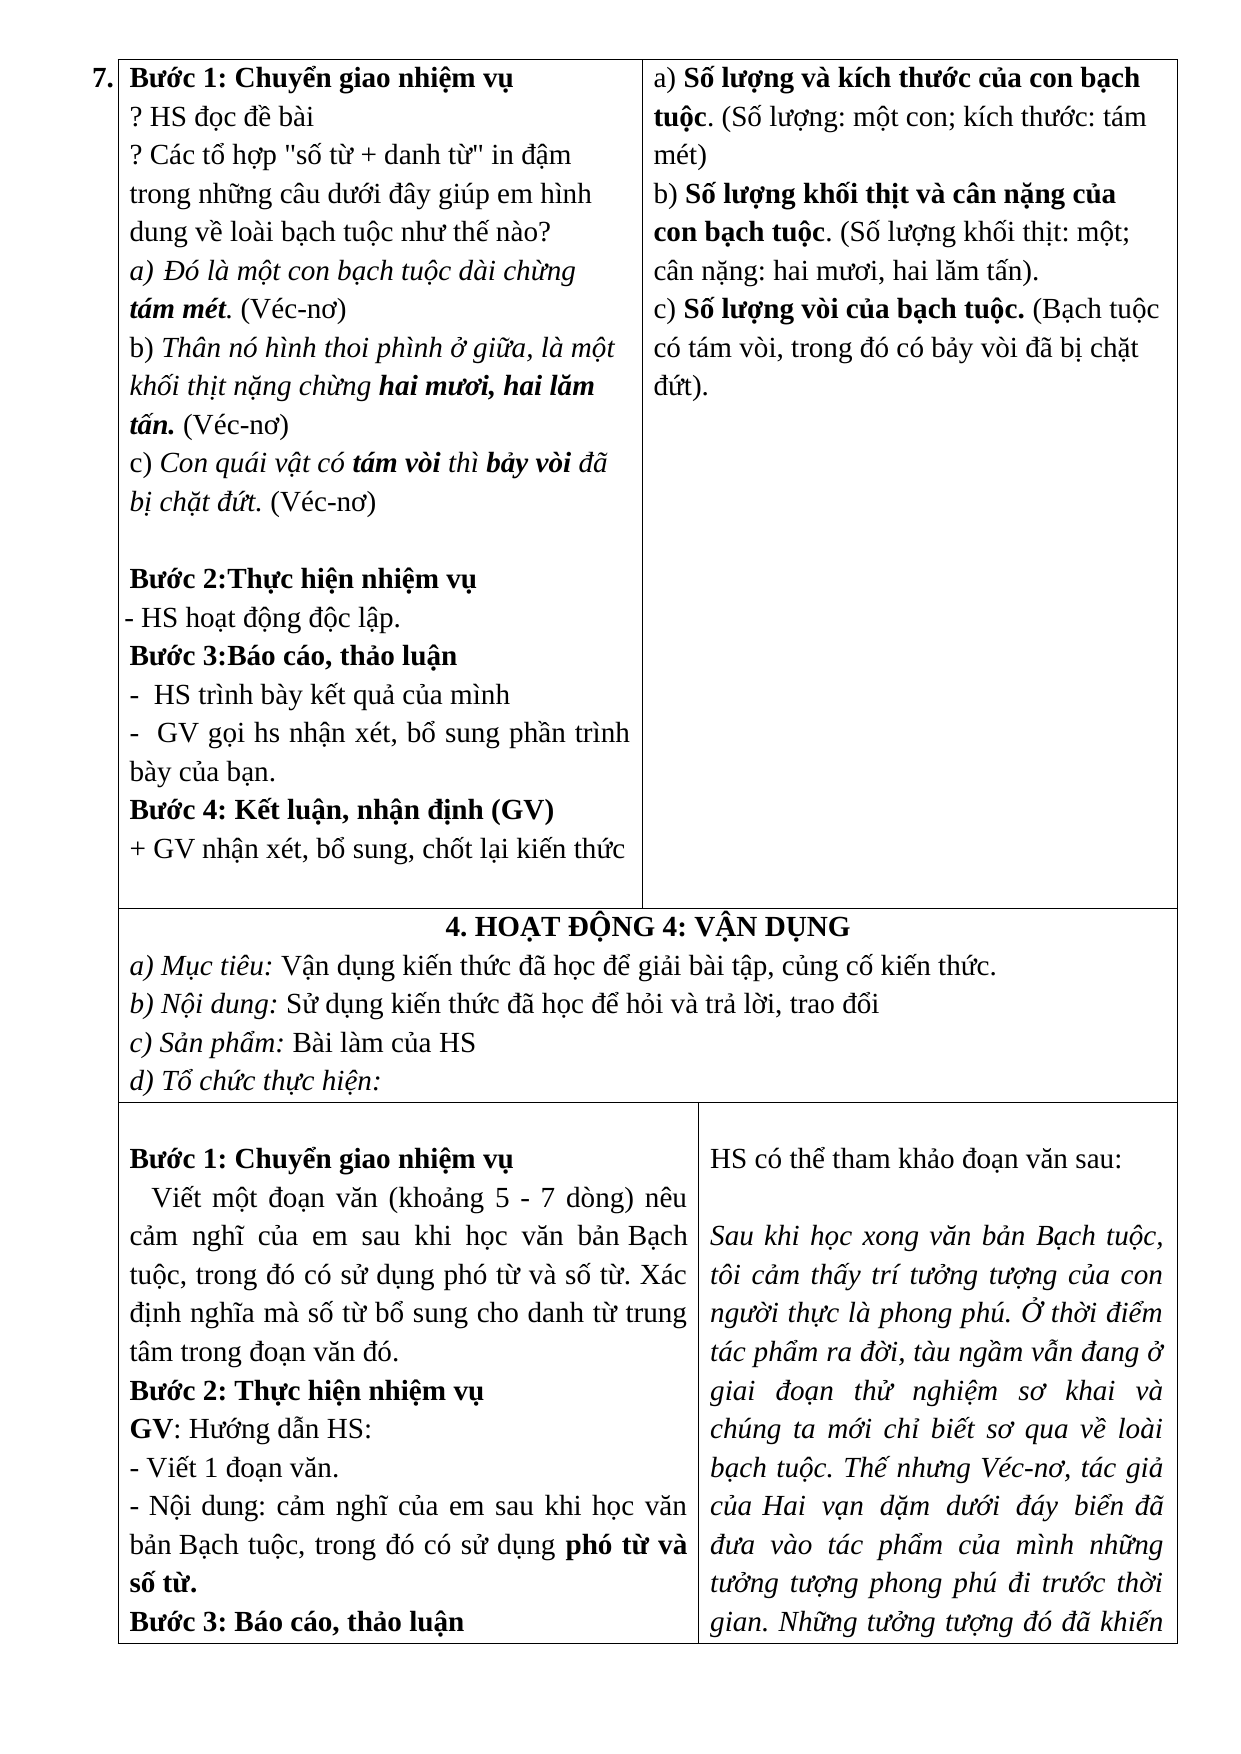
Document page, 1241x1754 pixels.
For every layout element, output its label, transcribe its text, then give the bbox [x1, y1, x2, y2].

table_cell 4. HOẠT ĐỘNG 4: VẬN DỤNG a) Mục tiêu: Vận dụng kiến thức đã học để giải bài tập, củng cố kiến thức. b) Nội dung: Sử dụng kiến thức đã học để hỏi và trả lời, trao đổi c) Sản phẩm: Bài làm của HS d) Tổ chức thực hiện: [119, 909, 1177, 1102]
